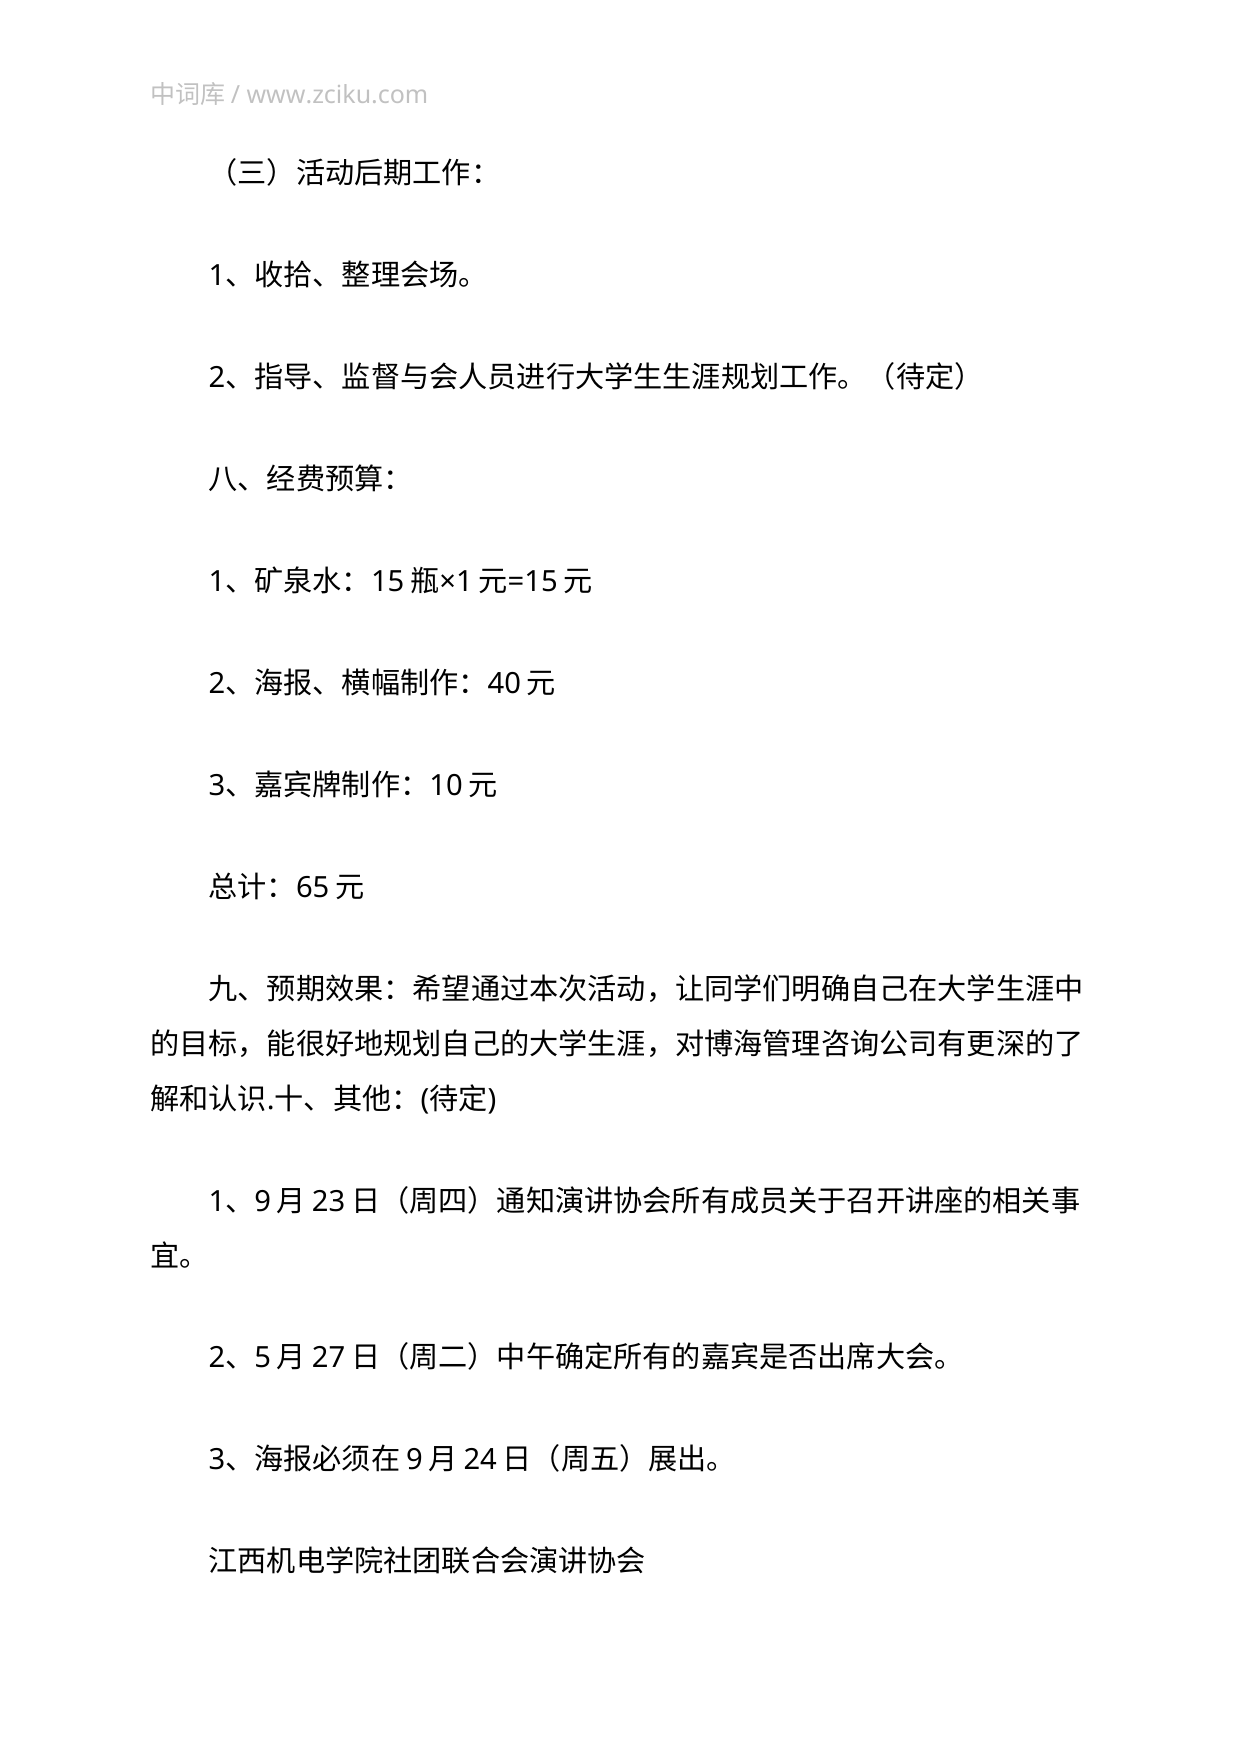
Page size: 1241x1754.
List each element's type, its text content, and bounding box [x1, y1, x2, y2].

text 九、预期效果：希望通过本次活动，让同学们明确自己在大学生涯中的目标，能很好地规划自己的大学生涯，对博海管理咨询公司有更深的了解和认识.十、其他：(待定) [150, 965, 1090, 1118]
text 1、9月23日（周四）通知演讲协会所有成员关于召开讲座的相关事宜。 [150, 1177, 1090, 1274]
text （三）活动后期工作： [150, 150, 1090, 192]
text 3、海报必须在9月24日（周五）展出。 [150, 1436, 1090, 1478]
text 1、收拾、整理会场。 [150, 252, 1090, 294]
text 3、嘉宾牌制作：10元 [150, 761, 1090, 804]
text 江西机电学院社团联合会演讲协会 [150, 1538, 1090, 1580]
text 总计：65元 [150, 863, 1090, 906]
text 2、5月27日（周二）中午确定所有的嘉宾是否出席大会。 [150, 1334, 1090, 1376]
text 1、矿泉水：15瓶×1元=15元 [150, 557, 1090, 600]
text 2、指导、监督与会人员进行大学生生涯规划工作。（待定） [150, 354, 1090, 396]
text 2、海报、横幅制作：40元 [150, 659, 1090, 702]
text 八、经费预算： [150, 456, 1090, 498]
